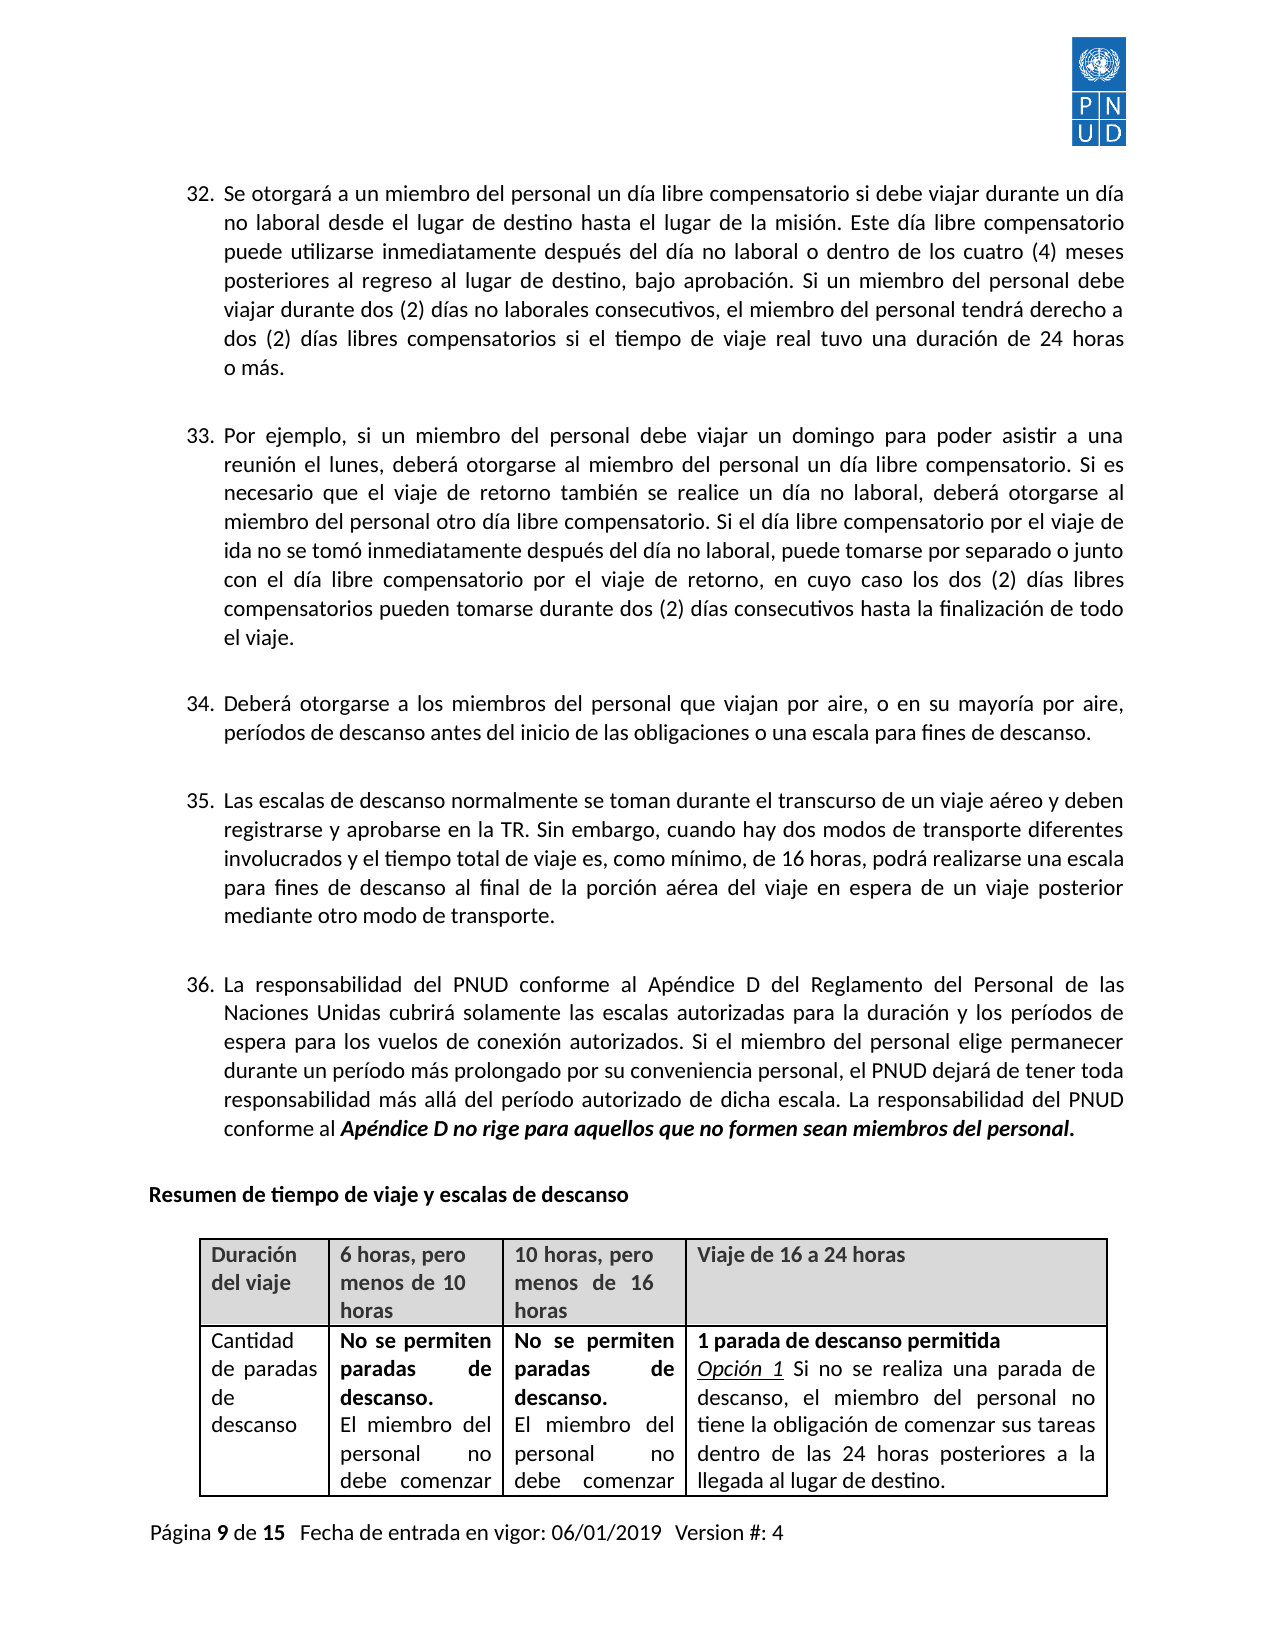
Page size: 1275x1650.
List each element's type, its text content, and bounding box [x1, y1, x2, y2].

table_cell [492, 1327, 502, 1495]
table_header 6 horas, pero menos de 10 horas [330, 1240, 502, 1324]
table_cell Cantidad de paradas de descanso [201, 1327, 328, 1495]
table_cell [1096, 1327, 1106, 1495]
list Deberá otorgarse a los miembros del personal que viajan por aire, o en su mayoría por aire, períodos de descanso antes del inicio de las obligaciones o una escala para fines de descanso. [186, 689, 1126, 746]
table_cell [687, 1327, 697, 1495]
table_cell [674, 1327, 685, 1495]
list Las escalas de descanso normalmente se toman durante el transcurso de un viaje aéreo y deben registrarse y aprobarse en la TR. Sin embargo, cuando hay dos modos de transporte diferentes involucrados y el tiempo total de viaje es, como mínimo, de 16 horas, podrá realizarse una escala para fines de descanso al final de la porción aérea del viaje en espera de un viaje posterior mediante otro modo de transporte. [186, 786, 1126, 929]
table_header 10 horas, pero menos de 16 horas [504, 1240, 685, 1324]
table_header Duración del viaje [201, 1240, 328, 1324]
list La responsabilidad del PNUD conforme al Apéndice D del Reglamento del Personal de las Naciones Unidas cubrirá solamente las escalas autorizadas para la duración y los períodos de espera para los vuelos de conexión autorizados. Si el miembro del personal elige permanecer durante un período más prolongado por su conveniencia personal, el PNUD dejará de tener toda responsabilidad más allá del período autorizado de dicha escala. La responsabilidad del PNUD conforme al Apéndice D no rige para aquellos que no formen sean miembros del personal. [186, 970, 1126, 1142]
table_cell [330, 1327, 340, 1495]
text Resumen de tiempo de viaje y escalas de descanso [148, 1180, 1126, 1208]
picture [1072, 37, 1126, 146]
table_header Viaje de 16 a 24 horas [687, 1240, 1106, 1324]
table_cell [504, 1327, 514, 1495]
